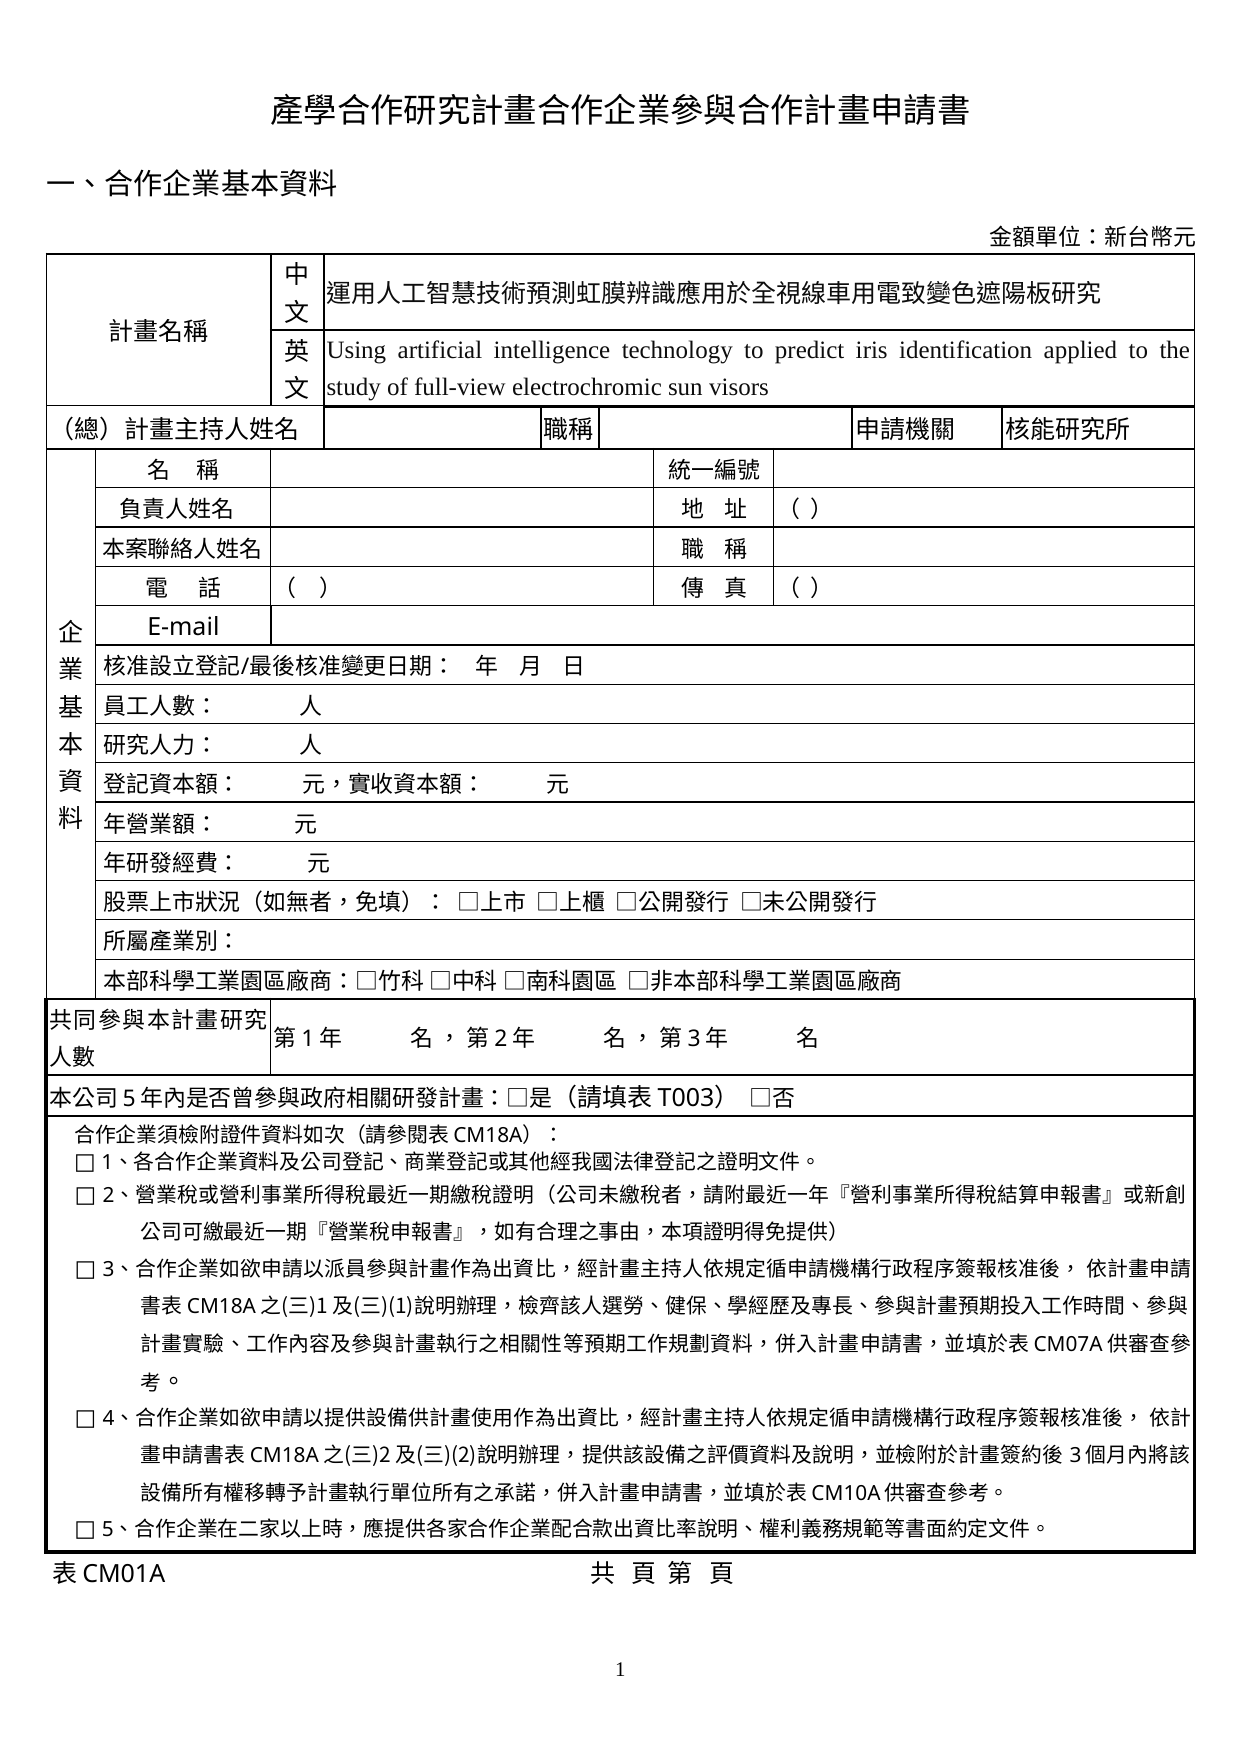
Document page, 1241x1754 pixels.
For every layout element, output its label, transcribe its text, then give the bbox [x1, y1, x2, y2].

table_header 運用人工智慧技術預測虹膜辨識應用於全視線車用電致變色遮陽板研究 [325, 255, 1194, 329]
table_cell 第1年 名 ， 第2年 名 ， 第3年 名 [271, 1000, 1193, 1074]
table_cell 合作企業須檢附證件資料如次（請參閱表CM18A）： □ 1、各合作企業資料及公司登記、商業登記或其他經我國法律登記之證明文件。 □ 2、營業稅或營利事業所得稅最近一期繳稅證明（公司未繳稅者，請附最近一年『營利事業所得稅結算申報書』或新創公司可繳最近一期『營業稅申報書』，如有合理之事由，本項證明得免提供） □ 3、合作企業如欲申請以派員參與計畫作為出資比，經計畫主持人依規定循申請機構行政程序簽報核准後，依計畫申請書表CM18A之(三)1及(三)(1)說明辦理，檢齊該人選勞、健保、學經歷及專長、參與計畫預期投入工作時間、參與計畫實驗、工作內容及參與計畫執行之相關性等預期工作規劃資料，併入計畫申請書，並填於表CM07A供審查參考。 □ 4、合作企業如欲申請以提供設備供計畫使用作為出資比，經計畫主持人依規定循申請機構行政程序簽報核准後，依計畫申請書表CM18A之(三)2及(三)(2)說明辦理，提供該設備之評價資料及說明，並檢附於計畫簽約後3個月內將該設備所有權移轉予計畫執行單位所有之承諾，併入計畫申請書，並填於表CM10A供審查參考。 □ 5、合作企業在二家以上時，應提供各家合作企業配合款出資比率說明、權利義務規範等書面約定文件。 [48, 1117, 1193, 1550]
table_cell 共同參與本計畫研究人數 [48, 1000, 270, 1074]
table_cell 本部科學工業園區廠商：□竹科 □中科 □南科園區 □非本部科學工業園區廠商 [96, 960, 1194, 998]
table_cell [271, 488, 653, 526]
table_cell （ ） [271, 567, 653, 605]
table_cell Using artificial intelligence technology to predict iris identification applied to the study of full-view electrochromic sun visors [325, 331, 1194, 405]
table_header 中文 [272, 255, 323, 329]
table_cell （ ） [774, 567, 1194, 605]
table_cell 核准設立登記/最後核准變更日期： 年 月 日 [96, 646, 1194, 683]
table_cell [271, 528, 653, 566]
text 產學合作研究計畫合作企業參與合作計畫申請書 [71, 71, 1169, 145]
table_cell [774, 450, 1194, 487]
table_cell [600, 408, 851, 448]
table_cell 登記資本額： 元，實收資本額： 元 [96, 763, 1194, 801]
table_cell [325, 408, 540, 448]
table_cell 地 址 [654, 488, 773, 526]
table_cell 傳 真 [654, 567, 773, 605]
table_cell 職稱 [542, 408, 598, 448]
table_cell 員工人數： 人 [96, 685, 1194, 723]
table_cell 企 業 基 本 資 料 [47, 450, 95, 998]
text 一、合作企業基本資料 [46, 145, 1186, 219]
table_cell 名 稱 [96, 450, 270, 487]
table_cell （ ） [774, 488, 1194, 526]
table_cell [272, 606, 1194, 644]
table_cell 英文 [272, 331, 323, 405]
table_cell 申請機關 [853, 408, 1001, 448]
table_cell 本案聯絡人姓名 [96, 528, 270, 566]
table_cell 電 話 [96, 567, 270, 605]
text 表CM01A 共 頁 第 頁 [52, 1554, 1169, 1591]
table_cell 研究人力： 人 [96, 724, 1194, 762]
table_cell 本公司5年內是否曾參與政府相關研發計畫：□是（請填表T003） □否 [48, 1076, 1193, 1115]
table_cell E-mail [96, 606, 270, 644]
table_header 計畫名稱 [47, 255, 270, 405]
table_cell （總）計畫主持人姓名 [47, 406, 323, 448]
table_cell [271, 450, 653, 487]
text 金額單位：新台幣元 [71, 219, 1196, 252]
table_cell 職 稱 [654, 528, 773, 566]
table_cell 年營業額： 元 [96, 803, 1194, 841]
table_cell [774, 528, 1194, 566]
table_cell 所屬產業別： [96, 920, 1194, 958]
table_cell 統一編號 [654, 450, 773, 487]
table_cell 股票上市狀況（如無者，免填）： □上市 □上櫃 □公開發行 □未公開發行 [96, 881, 1194, 919]
table_cell 負責人姓名 [96, 488, 270, 526]
table_cell 核能研究所 [1003, 408, 1194, 448]
table_cell 年研發經費： 元 [96, 842, 1194, 880]
